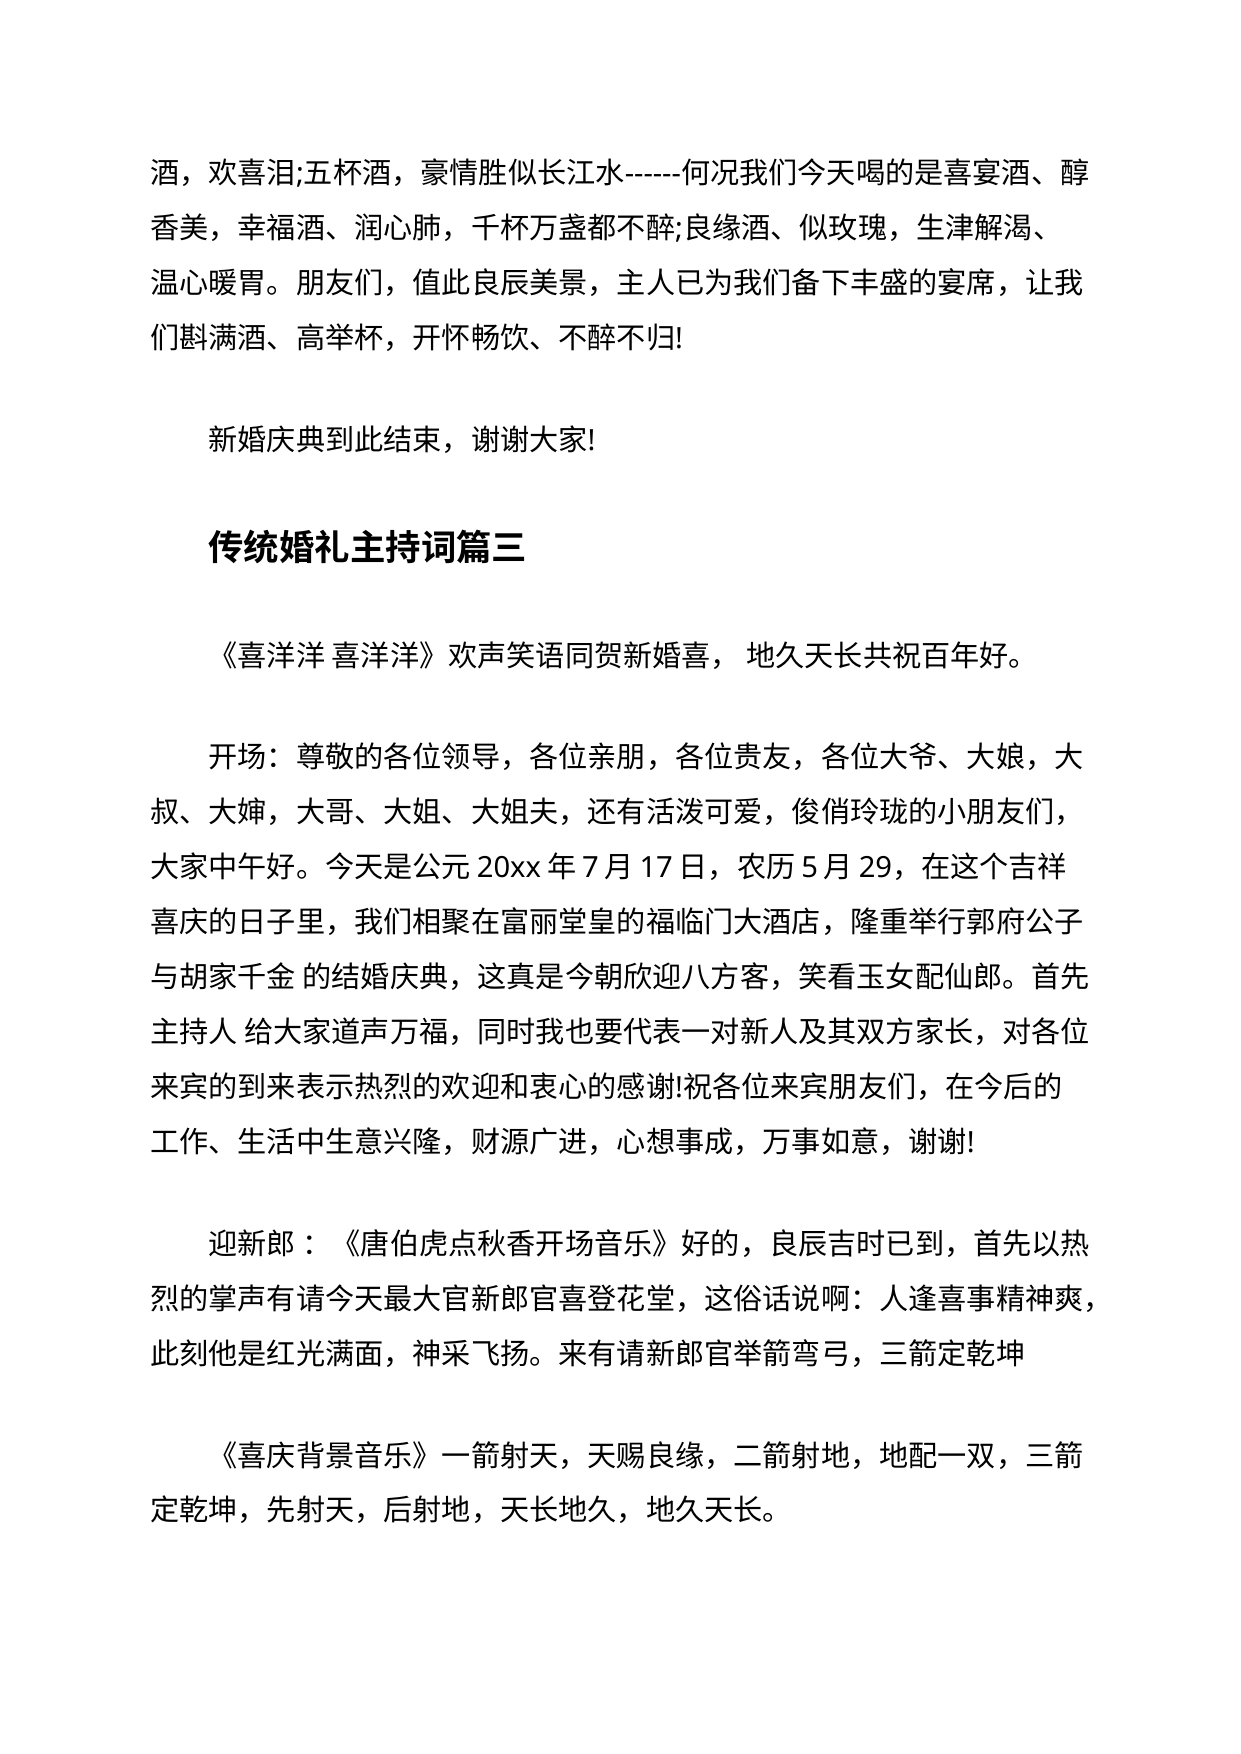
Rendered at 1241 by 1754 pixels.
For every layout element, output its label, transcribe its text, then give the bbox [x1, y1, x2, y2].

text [150, 150, 1090, 357]
text 《喜庆背景音乐》一箭射天，天赐良缘，二箭射地，地配一双，三箭定乾坤，先射天，后射地，天长地久，地久天长。 [150, 1432, 1090, 1529]
text 传统婚礼主持词篇三 [150, 519, 1090, 570]
text 开场：尊敬的各位领导，各位亲朋，各位贵友，各位大爷、大娘，大叔、大婶，大哥、大姐、大姐夫，还有活泼可爱，俊俏玲珑的小朋友们，大家中午好。今天是公元20xx年7月17日，农历5月29，在这个吉祥喜庆的日子里，我们相聚在富丽堂皇的福临门大酒店，隆重举行郭府公子 与胡家千金 的结婚庆典，这真是今朝欣迎八方客，笑看玉女配仙郎。首先主持人 给大家道声万福，同时我也要代表一对新人及其双方家长，对各位来宾的到来表示热烈的欢迎和衷心的感谢!祝各位来宾朋友们，在今后的工作、生活中生意兴隆，财源广进，心想事成，万事如意，谢谢! [150, 734, 1090, 1161]
text 《喜洋洋 喜洋洋》欢声笑语同贺新婚喜， 地久天长共祝百年好。 [150, 632, 1090, 674]
text 新婚庆典到此结束，谢谢大家! [150, 417, 1090, 459]
text 迎新郎 ：《唐伯虎点秋香开场音乐》好的，良辰吉时已到，首先以热烈的掌声有请今天最大官新郎官喜登花堂，这俗话说啊：人逢喜事精神爽，此刻他是红光满面，神采飞扬。来有请新郎官举箭弯弓，三箭定乾坤 [150, 1221, 1090, 1373]
